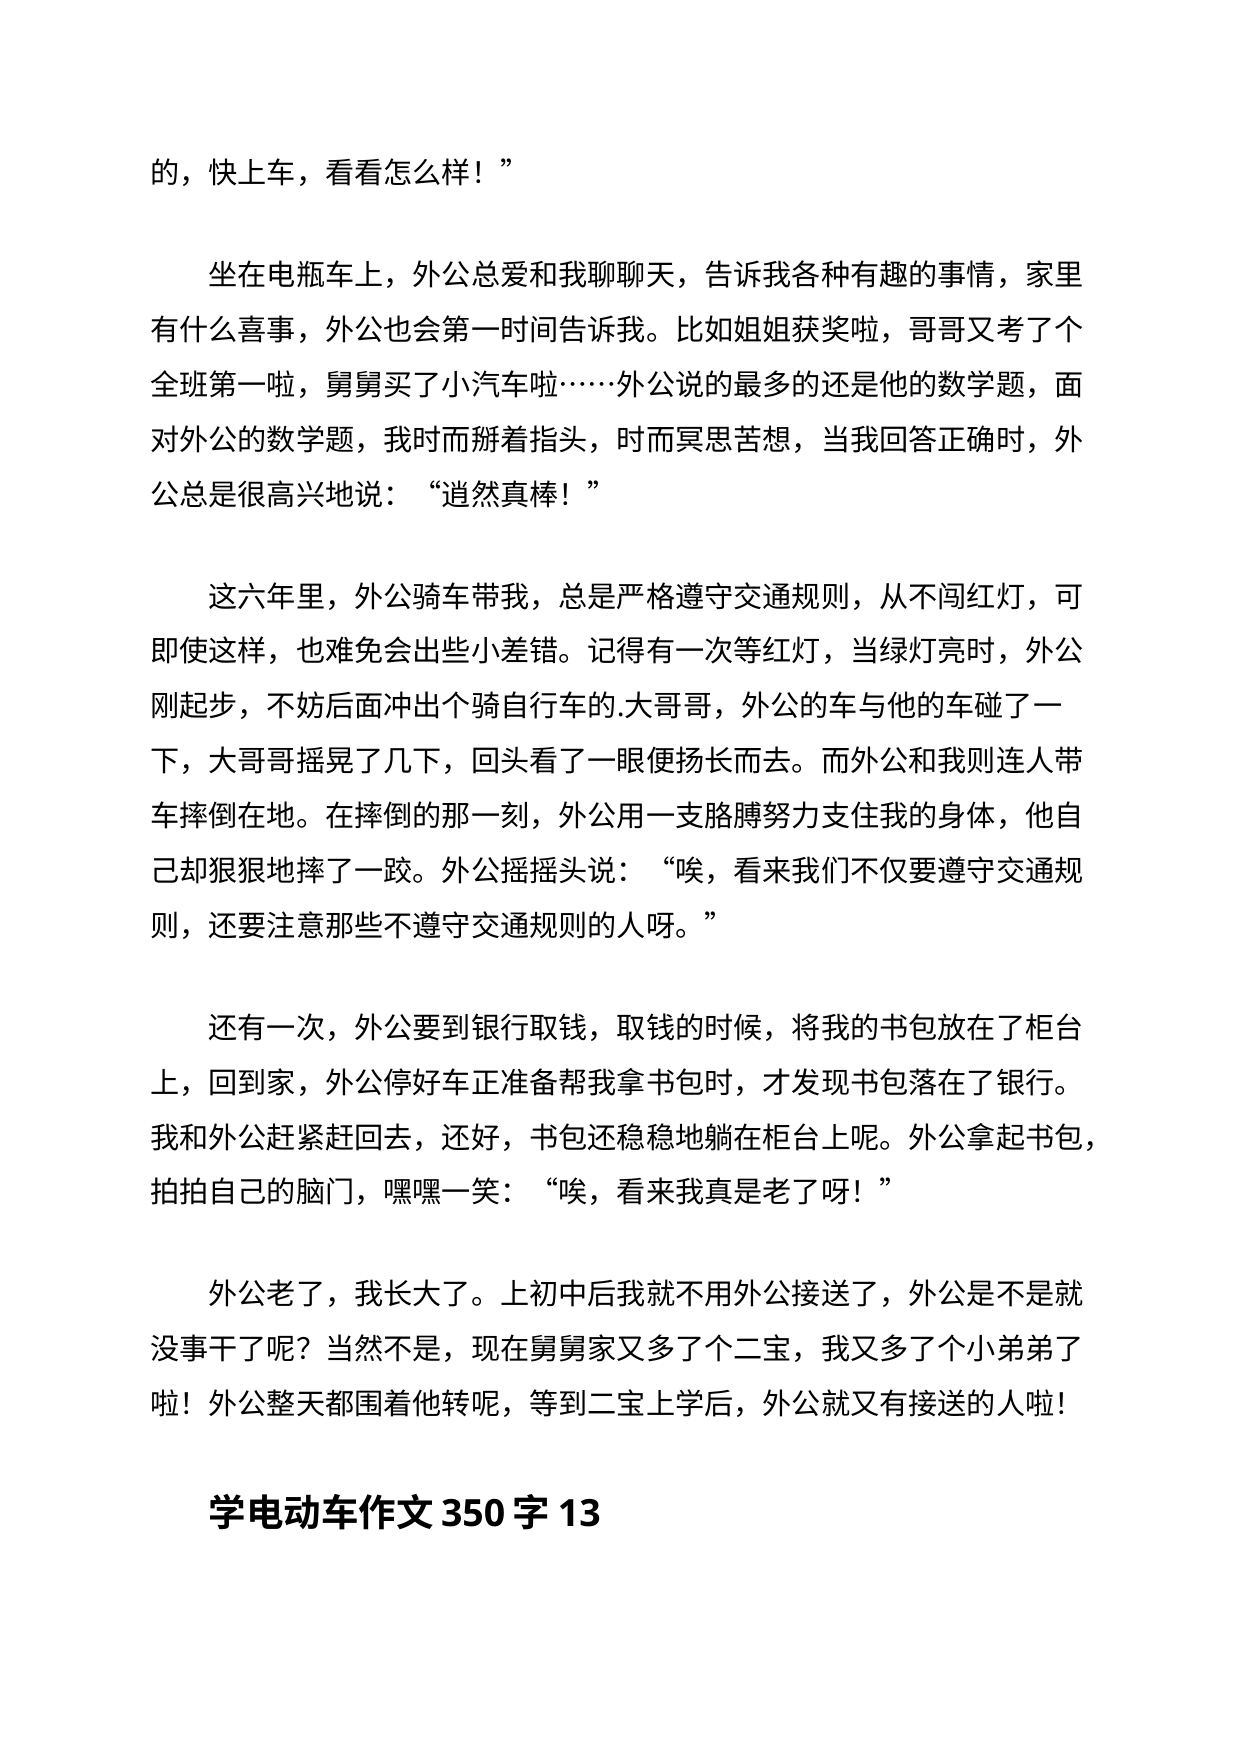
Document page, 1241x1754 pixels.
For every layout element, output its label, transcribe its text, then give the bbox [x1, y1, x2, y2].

text 坐在电瓶车上，外公总爱和我聊聊天，告诉我各种有趣的事情，家里有什么喜事，外公也会第一时间告诉我。比如姐姐获奖啦，哥哥又考了个全班第一啦，舅舅买了小汽车啦……外公说的最多的还是他的数学题，面对外公的数学题，我时而掰着指头，时而冥思苦想，当我回答正确时，外公总是很高兴地说：“逍然真棒！” [150, 252, 1090, 514]
text 外公老了，我长大了。上初中后我就不用外公接送了，外公是不是就没事干了呢？当然不是，现在舅舅家又多了个二宝，我又多了个小弟弟了啦！外公整天都围着他转呢，等到二宝上学后，外公就又有接送的人啦！ [150, 1271, 1090, 1423]
text 学电动车作文350字13 [150, 1482, 1090, 1537]
text 这六年里，外公骑车带我，总是严格遵守交通规则，从不闯红灯，可即使这样，也难免会出些小差错。记得有一次等红灯，当绿灯亮时，外公刚起步，不妨后面冲出个骑自行车的.大哥哥，外公的车与他的车碰了一下，大哥哥摇晃了几下，回头看了一眼便扬长而去。而外公和我则连人带车摔倒在地。在摔倒的那一刻，外公用一支胳膊努力支住我的身体，他自己却狠狠地摔了一跤。外公摇摇头说：“唉，看来我们不仅要遵守交通规则，还要注意那些不遵守交通规则的人呀。” [150, 573, 1090, 945]
text 还有一次，外公要到银行取钱，取钱的时候，将我的书包放在了柜台上，回到家，外公停好车正准备帮我拿书包时，才发现书包落在了银行。我和外公赶紧赶回去，还好，书包还稳稳地躺在柜台上呢。外公拿起书包，拍拍自己的脑门，嘿嘿一笑：“唉，看来我真是老了呀！” [150, 1004, 1090, 1211]
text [150, 150, 1090, 192]
